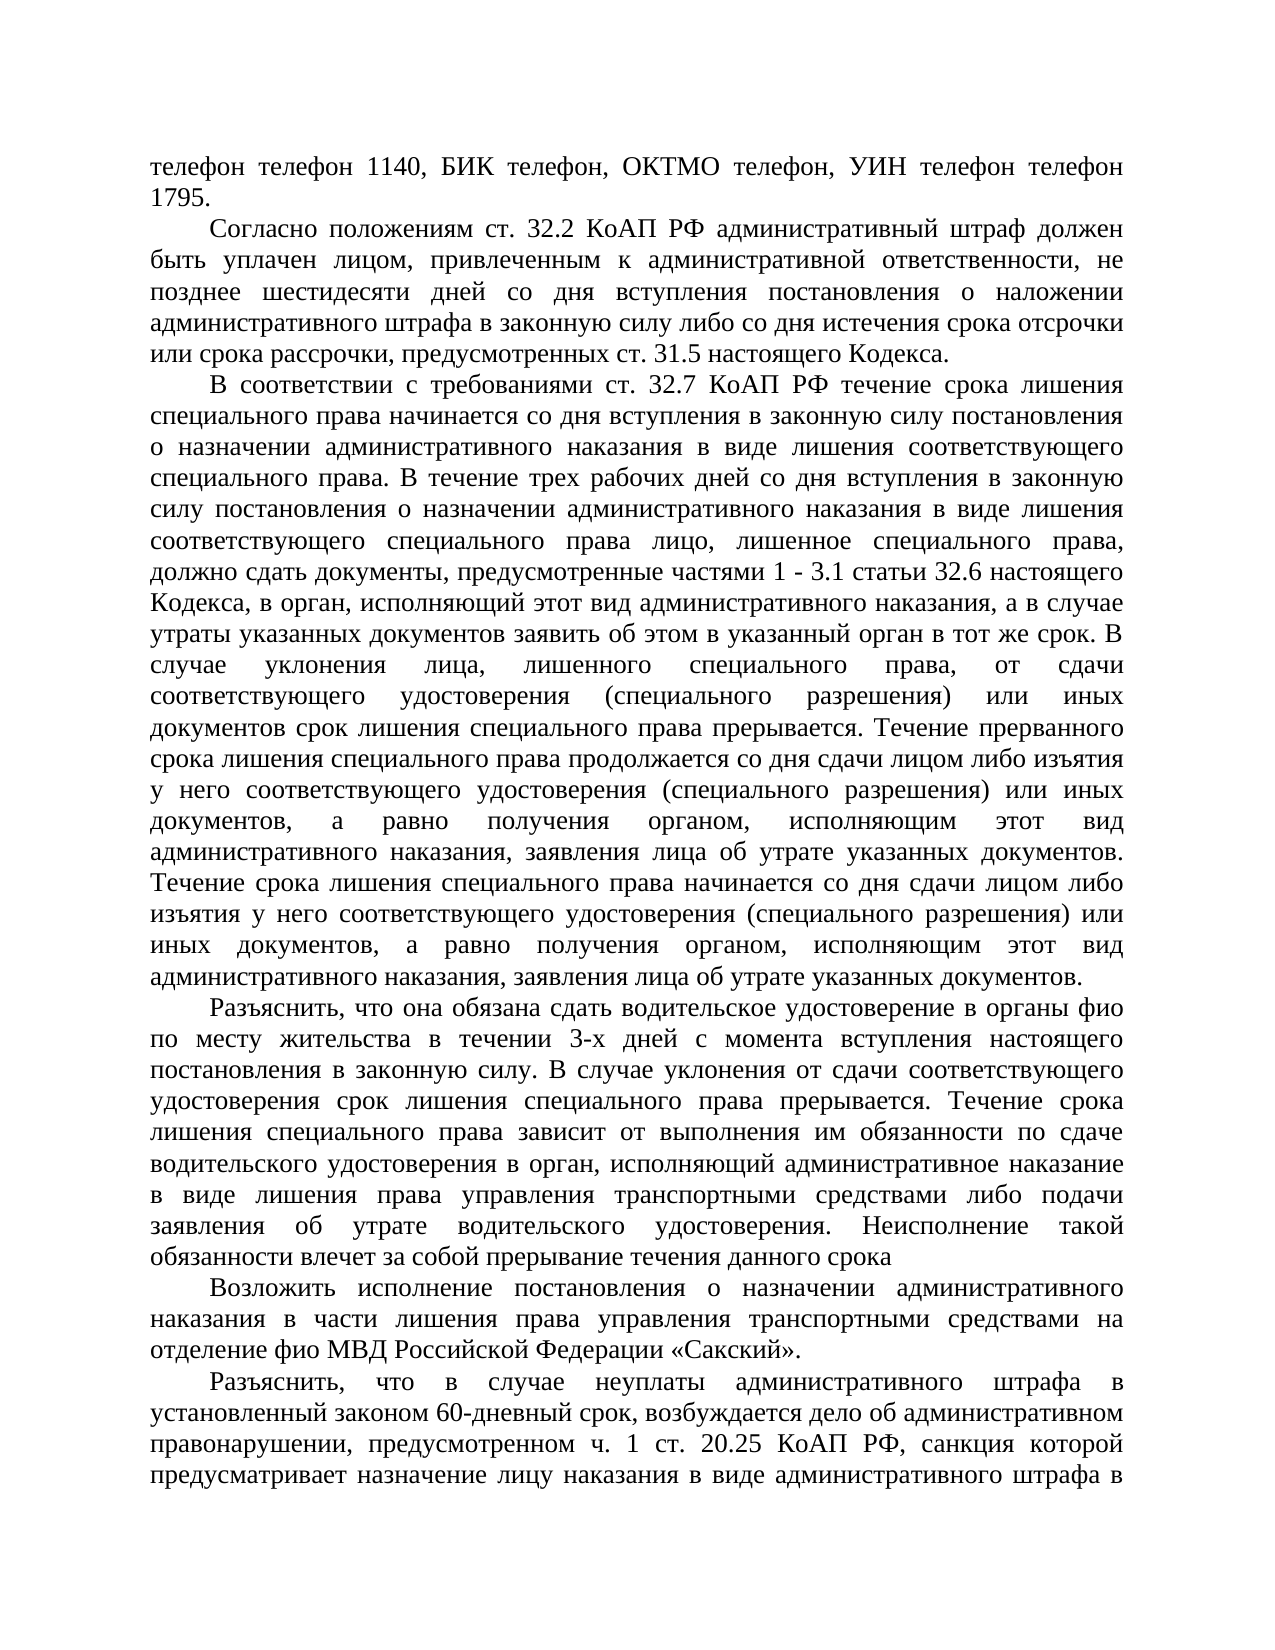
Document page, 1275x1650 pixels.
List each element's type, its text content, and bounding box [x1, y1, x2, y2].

text Согласно положениям ст. 32.2 КоАП РФ административный штраф должен быть уплачен лицом, привлеченным к административной ответственности, не позднее шестидесяти дней со дня вступления постановления о наложении административного штрафа в законную силу либо со дня истечения срока отсрочки или срока рассрочки, предусмотренных ст. 31.5 настоящего Кодекса. [150, 212, 1125, 368]
text В соответствии с требованиями ст. 32.7 КоАП РФ течение срока лишения специального права начинается со дня вступления в законную силу постановления о назначении административного наказания в виде лишения соответствующего специального права. В течение трех рабочих дней со дня вступления в законную силу постановления о назначении административного наказания в виде лишения соответствующего специального права лицо, лишенное специального права, должно сдать документы, предусмотренные частями 1 - 3.1 статьи 32.6 настоящего Кодекса, в орган, исполняющий этот вид административного наказания, а в случае утраты указанных документов заявить об этом в указанный орган в тот же срок. В случае уклонения лица, лишенного специального права, от сдачи соответствующего удостоверения (специального разрешения) или иных документов срок лишения специального права прерывается. Течение прерванного срока лишения специального права продолжается со дня сдачи лицом либо изъятия у него соответствующего удостоверения (специального разрешения) или иных документов, а равно получения органом, исполняющим этот вид административного наказания, заявления лица об утрате указанных документов. Течение срока лишения специального права начинается со дня сдачи лицом либо изъятия у него соответствующего удостоверения (специального разрешения) или иных документов, а равно получения органом, исполняющим этот вид административного наказания, заявления лица об утрате указанных документов. [150, 368, 1125, 991]
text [150, 1365, 1125, 1489]
text Возложить исполнение постановления о назначении административного наказания в части лишения права управления транспортными средствами на отделение фио МВД Российской Федерации «Сакский». [150, 1271, 1125, 1365]
text Разъяснить, что она обязана сдать водительское удостоверение в органы фио по месту жительства в течении 3-х дней с момента вступления настоящего постановления в законную силу. В случае уклонения от сдачи соответствующего удостоверения срок лишения специального права прерывается. Течение срока лишения специального права зависит от выполнения им обязанности по сдаче водительского удостоверения в орган, исполняющий административное наказание в виде лишения права управления транспортными средствами либо подачи заявления об утрате водительского удостоверения. Неисполнение такой обязанности влечет за собой прерывание течения данного срока [150, 991, 1125, 1271]
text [150, 150, 1125, 212]
